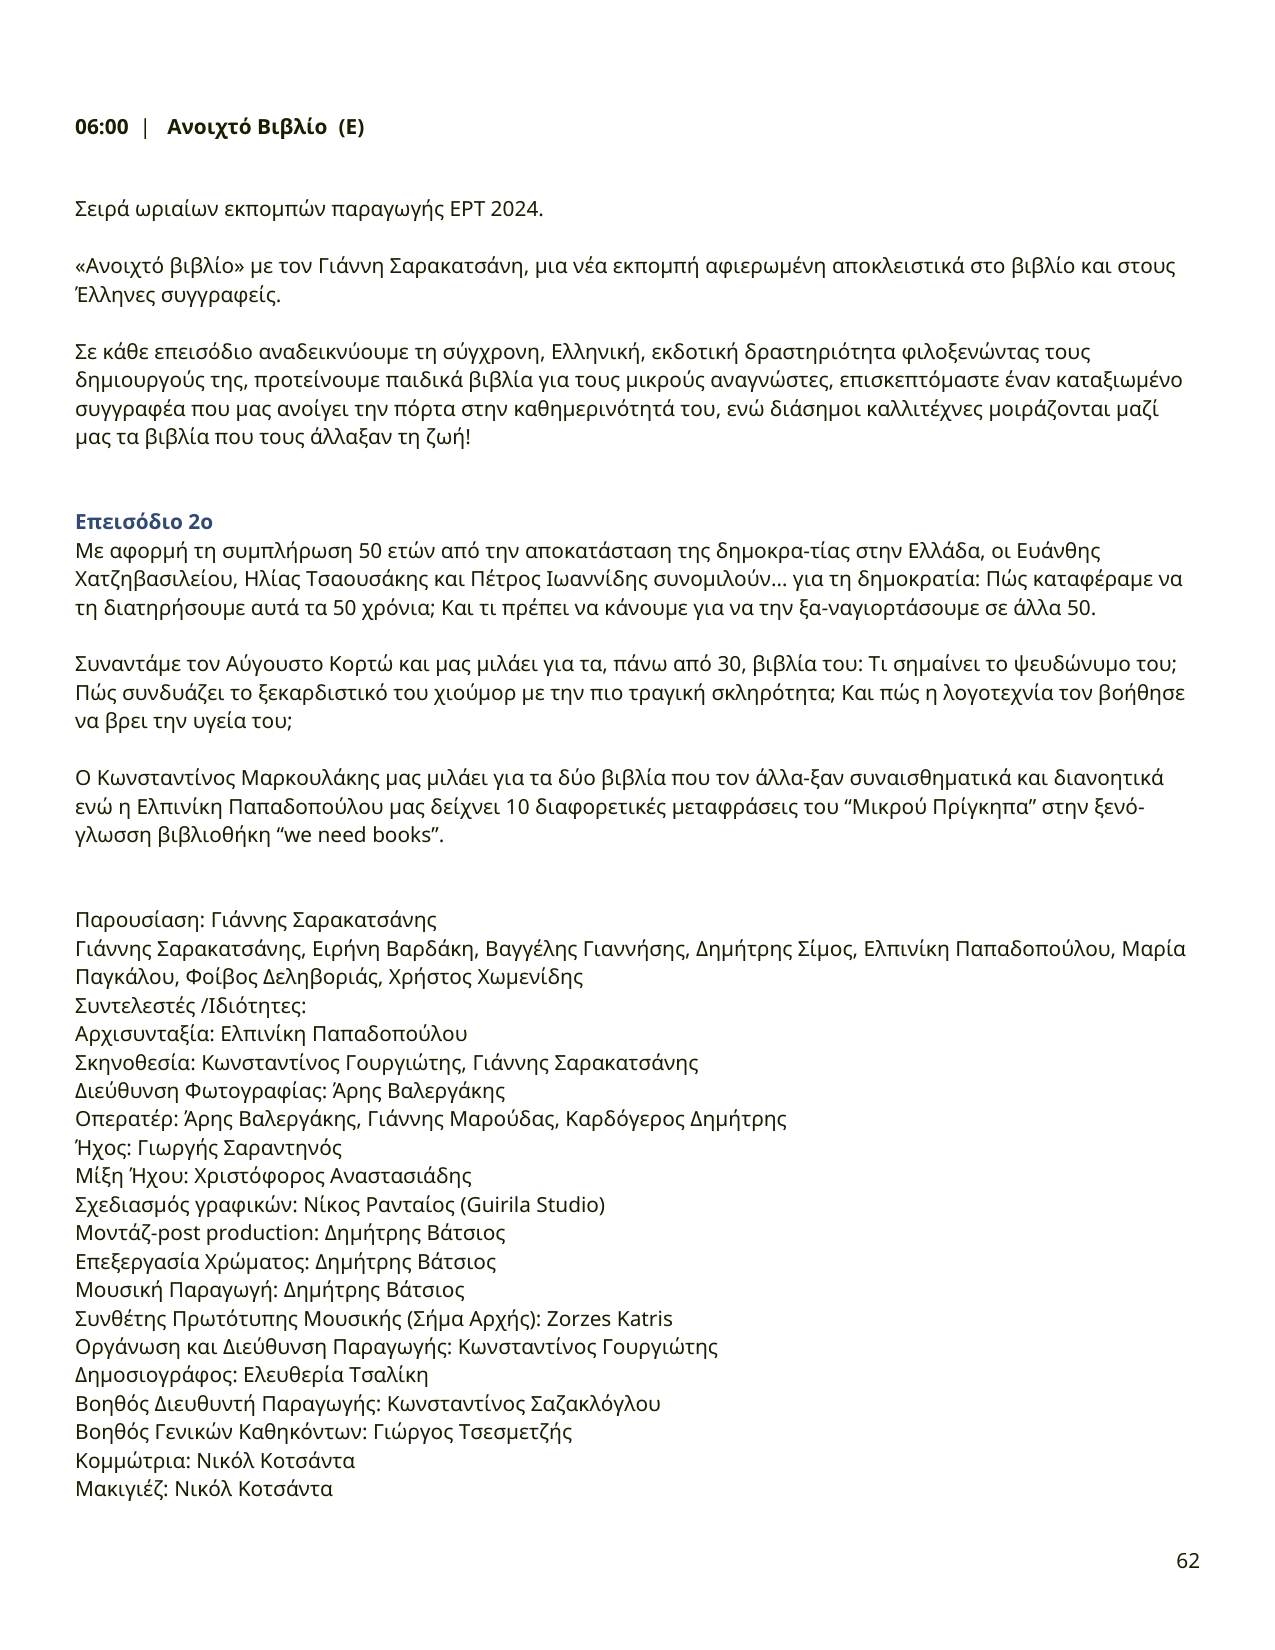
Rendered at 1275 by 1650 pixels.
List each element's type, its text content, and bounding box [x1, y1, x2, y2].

text Επεισόδιο 2ο [75, 451, 1200, 536]
text 06:00 | Ανοιχτό Βιβλίο (E) [75, 75, 1200, 169]
text Με αφορμή τη συμπλήρωση 50 ετών από την αποκατάσταση της δημοκρα-τίας στην Ελλάδα, οι Ευάνθης Χατζηβασιλείου, Ηλίας Τσαουσάκης και Πέτρος Ιωαννίδης συνομιλούν… για τη δημοκρατία: Πώς καταφέραμε να τη διατηρήσουμε αυτά τα 50 χρόνια; Και τι πρέπει να κάνουμε για να την ξα-ναγιορτάσουμε σε άλλα 50. Συναντάμε τον Αύγουστο Κορτώ και μας μιλάει για τα, πάνω από 30, βιβλία του: Τι σημαίνει το ψευδώνυμο του; Πώς συνδυάζει το ξεκαρδιστικό του χιούμορ με την πιο τραγική σκληρότητα; Και πώς η λογοτεχνία τον βοήθησε να βρει την υγεία του; Ο Κωνσταντίνος Μαρκουλάκης μας μιλάει για τα δύο βιβλία που τον άλλα-ξαν συναισθηματικά και διανοητικά ενώ η Ελπινίκη Παπαδοπούλου μας δείχνει 10 διαφορετικές μεταφράσεις του “Μικρού Πρίγκηπα” στην ξενό-γλωσση βιβλιοθήκη “we need books”. [75, 536, 1200, 849]
text Παρουσίαση: Γιάννης Σαρακατσάνης Γιάννης Σαρακατσάνης, Ειρήνη Βαρδάκη, Βαγγέλης Γιαννήσης, Δημήτρης Σίμος, Ελπινίκη Παπαδοπούλου, Μαρία Παγκάλου, Φοίβος Δεληβοριάς, Χρήστος Χωμενίδης Συντελεστές /Ιδιότητες: Αρχισυνταξία: Ελπινίκη Παπαδοπούλου Σκηνοθεσία: Κωνσταντίνος Γουργιώτης, Γιάννης Σαρακατσάνης Διεύθυνση Φωτογραφίας: Άρης Βαλεργάκης Οπερατέρ: Άρης Βαλεργάκης, Γιάννης Μαρούδας, Καρδόγερος Δημήτρης Ήχος: Γιωργής Σαραντηνός Μίξη Ήχου: Χριστόφορος Αναστασιάδης Σχεδιασμός γραφικών: Νίκος Ρανταίος (Guirila Studio) Μοντάζ-post production: Δημήτρης Βάτσιος Επεξεργασία Χρώματος: Δημήτρης Βάτσιος Μουσική Παραγωγή: Δημήτρης Βάτσιος Συνθέτης Πρωτότυπης Μουσικής (Σήμα Αρχής): Zorzes Katris Οργάνωση και Διεύθυνση Παραγωγής: Κωνσταντίνος Γουργιώτης Δημοσιογράφος: Ελευθερία Τσαλίκη Βοηθός Διευθυντή Παραγωγής: Κωνσταντίνος Σαζακλόγλου Βοηθός Γενικών Καθηκόντων: Γιώργος Τσεσμετζής Κομμώτρια: Νικόλ Κοτσάντα Μακιγιέζ: Νικόλ Κοτσάντα [75, 849, 1200, 1531]
text Σειρά ωριαίων εκπομπών παραγωγής ΕΡΤ 2024. «Ανοιχτό βιβλίο» με τον Γιάννη Σαρακατσάνη, μια νέα εκπομπή αφιερωμένη αποκλειστικά στο βιβλίο και στους Έλληνες συγγραφείς. Σε κάθε επεισόδιο αναδεικνύουμε τη σύγχρονη, Ελληνική, εκδοτική δραστηριότητα φιλοξενώντας τους δημιουργούς της, προτείνουμε παιδικά βιβλία για τους μικρούς αναγνώστες, επισκεπτόμαστε έναν καταξιωμένο συγγραφέα που μας ανοίγει την πόρτα στην καθημερινότητά του, ενώ διάσημοι καλλιτέχνες μοιράζονται μαζί μας τα βιβλία που τους άλλαξαν τη ζωή! [75, 194, 1200, 451]
